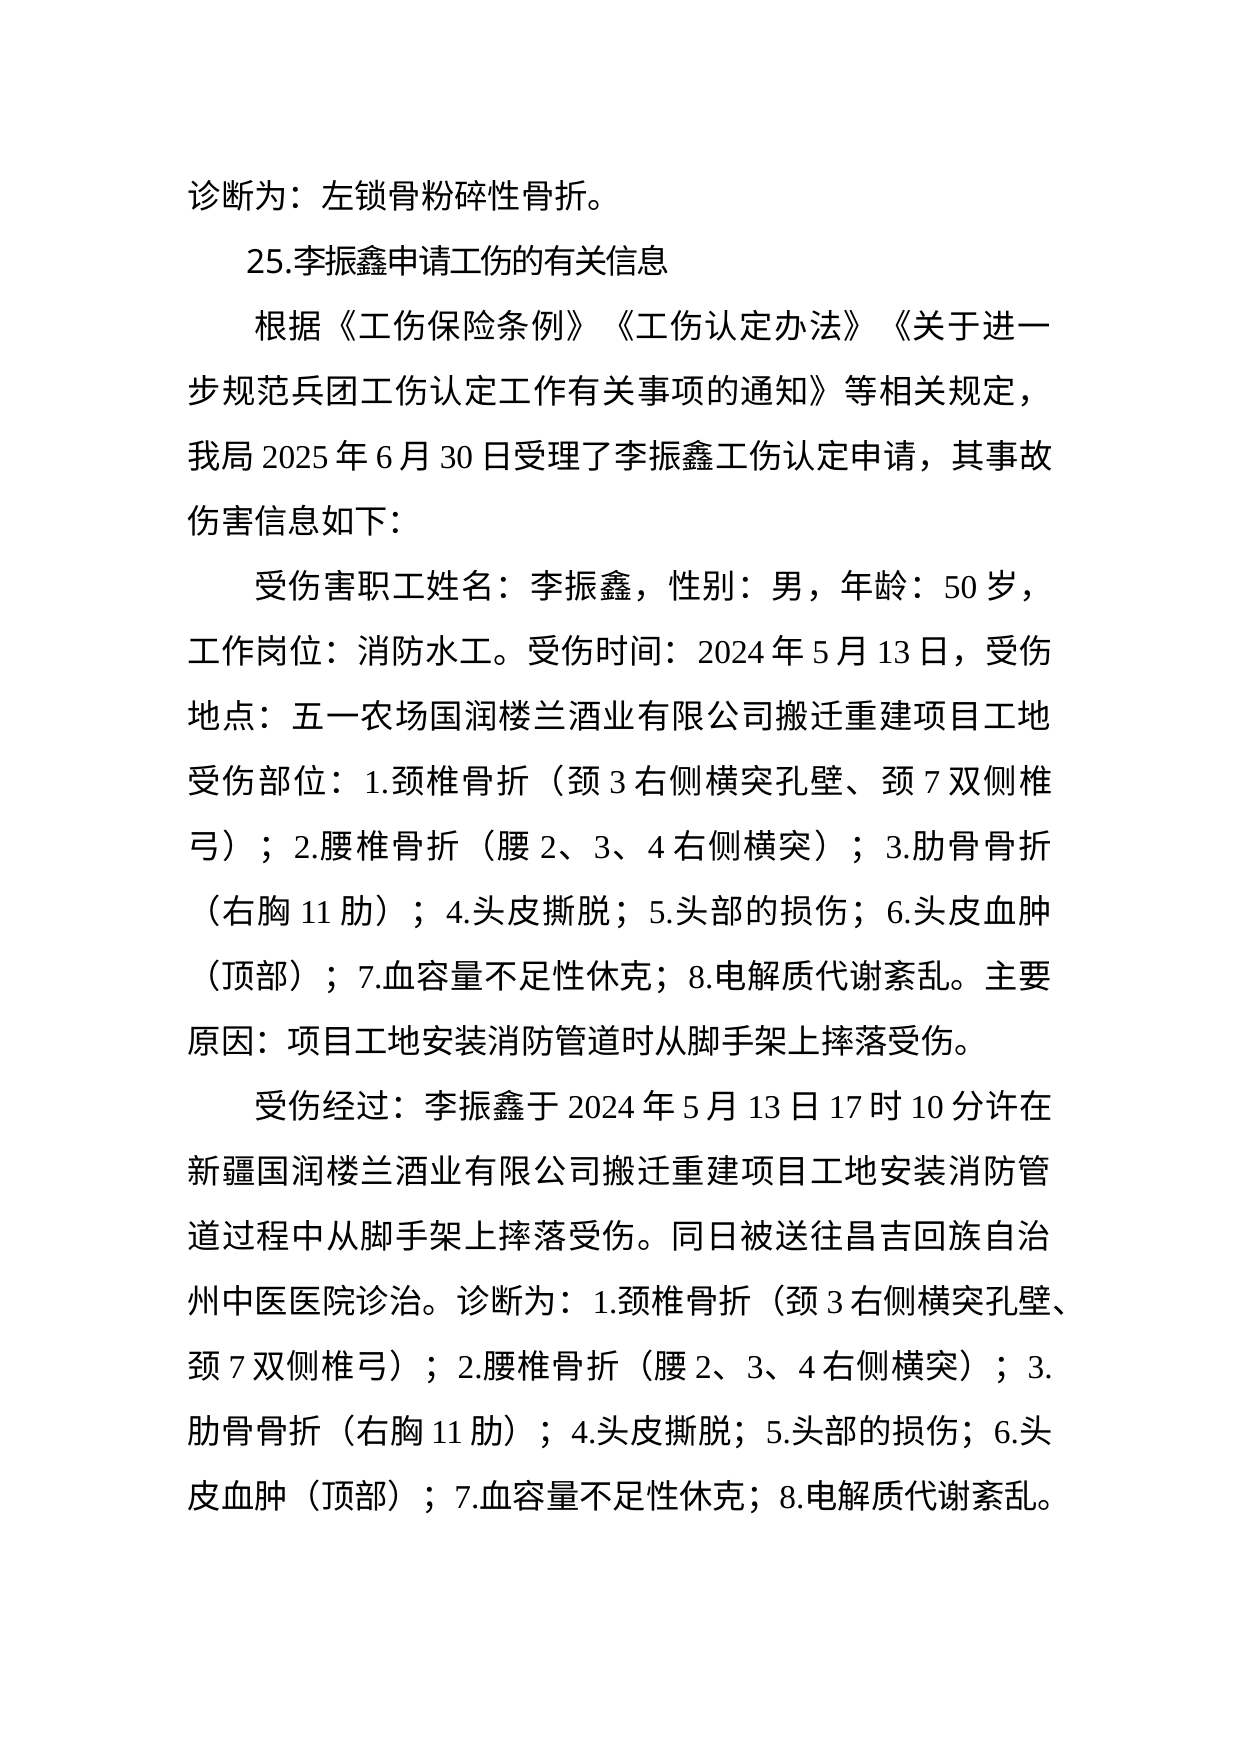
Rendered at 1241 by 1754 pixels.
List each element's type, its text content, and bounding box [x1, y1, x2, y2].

text 受伤经过：李振鑫于2024年5月13日17时10分许在新疆国润楼兰酒业有限公司搬迁重建项目工地安装消防管道过程中从脚手架上摔落受伤。同日被送往昌吉回族自治州中医医院诊治。诊断为：1.颈椎骨折（颈3右侧横突孔壁、颈7双侧椎弓）；2.腰椎骨折（腰2、3、4右侧横突）；3.肋骨骨折（右胸11肋）；4.头皮撕脱；5.头部的损伤；6.头皮血肿（顶部）；7.血容量不足性休克；8.电解质代谢紊乱。 [187, 1072, 1053, 1527]
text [187, 162, 1053, 227]
text 根据《工伤保险条例》《工伤认定办法》《关于进一步规范兵团工伤认定工作有关事项的通知》等相关规定，我局2025年6月30日受理了李振鑫工伤认定申请，其事故伤害信息如下： [187, 292, 1053, 552]
text 受伤害职工姓名：李振鑫，性别：男，年龄：50岁，工作岗位：消防水工。受伤时间：2024年5月13日，受伤地点：五一农场国润楼兰酒业有限公司搬迁重建项目工地，受伤部位：1.颈椎骨折（颈3右侧横突孔壁、颈7双侧椎弓）；2.腰椎骨折（腰2、3、4右侧横突）；3.肋骨骨折（右胸11肋）；4.头皮撕脱；5.头部的损伤；6.头皮血肿（顶部）；7.血容量不足性休克；8.电解质代谢紊乱。主要原因：项目工地安装消防管道时从脚手架上摔落受伤。 [187, 552, 1053, 1072]
text 25.李振鑫申请工伤的有关信息 [187, 227, 1053, 292]
